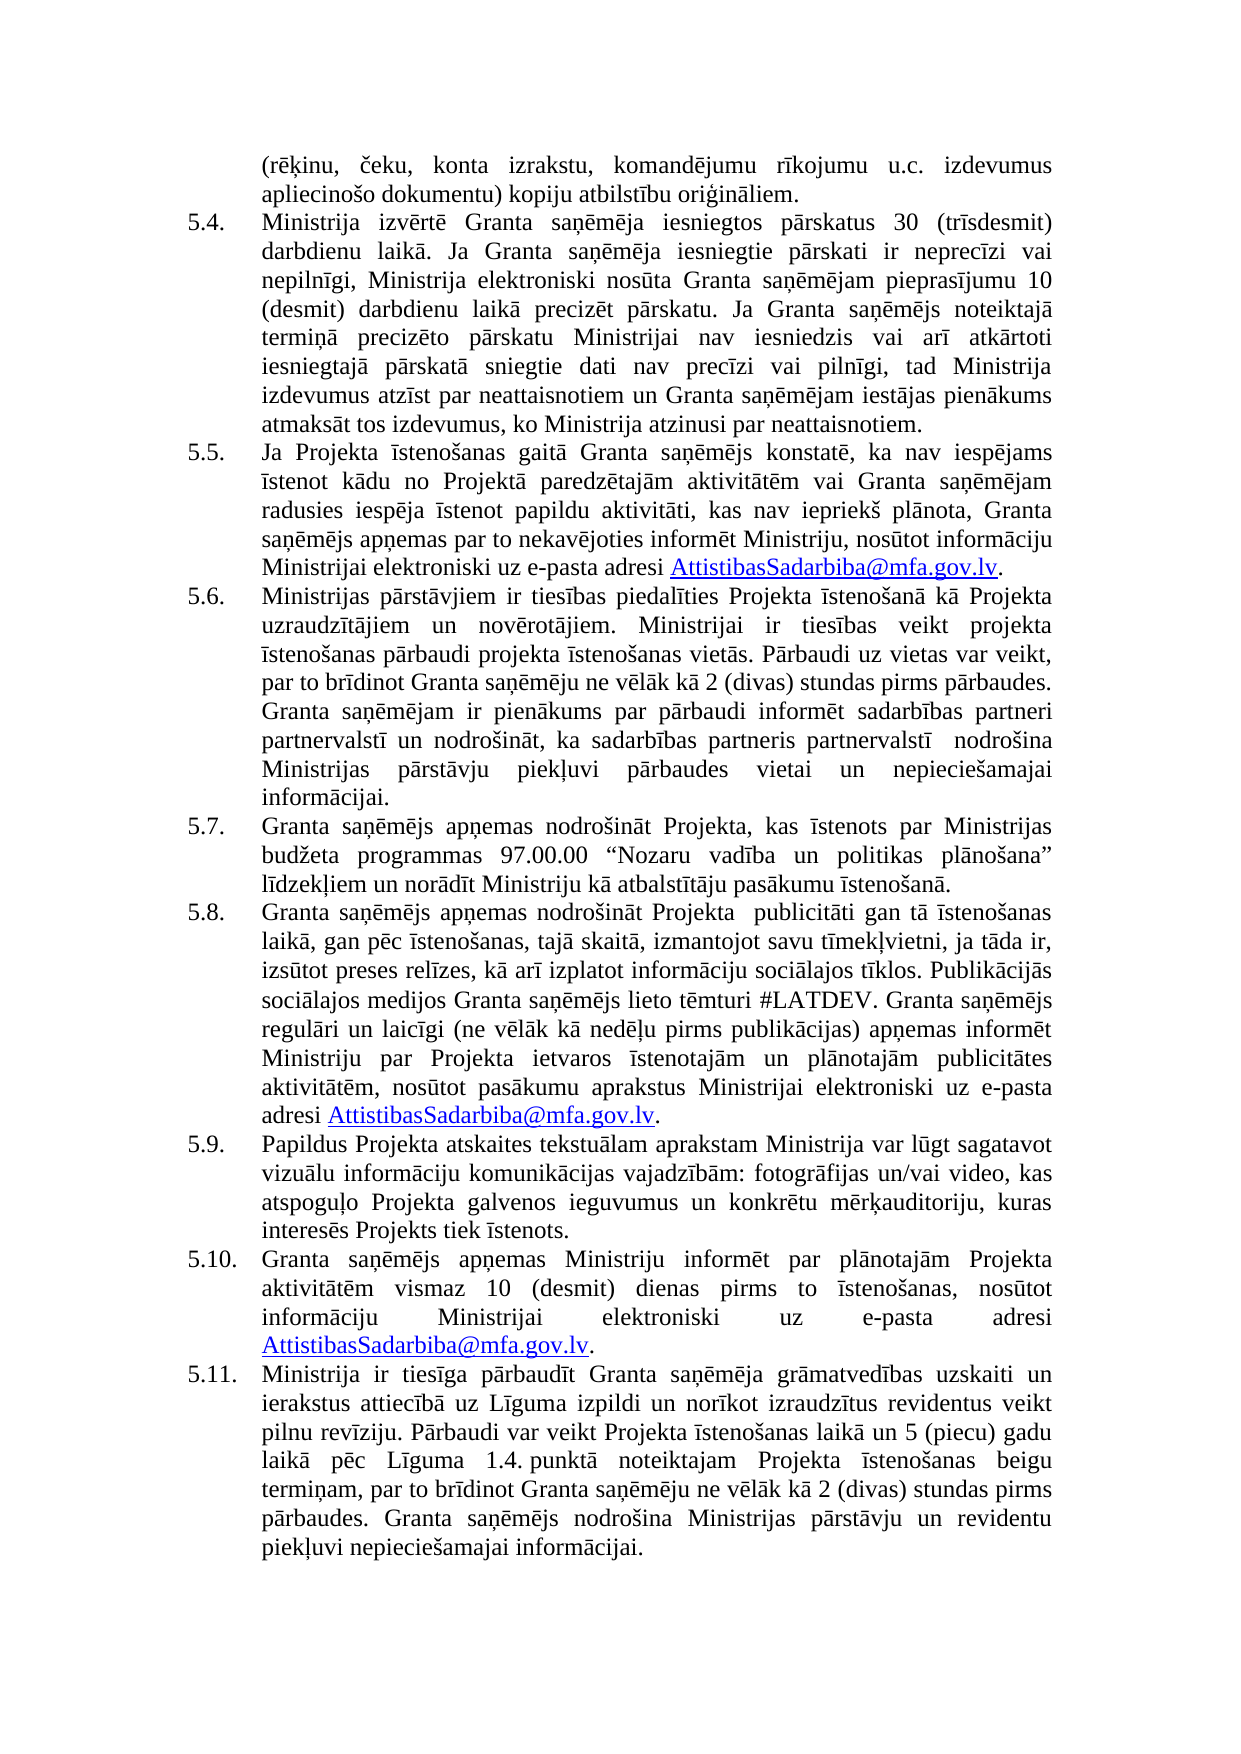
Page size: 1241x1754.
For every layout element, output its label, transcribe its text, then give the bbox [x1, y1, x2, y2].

list Granta saņēmējs apņemas Ministriju informēt par plānotajām Projekta aktivitātēm vismaz 10 (desmit) dienas pirms to īstenošanas, nosūtot informāciju Ministrijai elektroniski uz e-pasta adresi AttistibasSadarbiba@mfa.gov.lv. [187, 1244, 1053, 1359]
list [187, 150, 1053, 207]
list Ministrija izvērtē Granta saņēmēja iesniegtos pārskatus 30 (trīsdesmit) darbdienu laikā. Ja Granta saņēmēja iesniegtie pārskati ir neprecīzi vai nepilnīgi, Ministrija elektroniski nosūta Granta saņēmējam pieprasījumu 10 (desmit) darbdienu laikā precizēt pārskatu. Ja Granta saņēmējs noteiktajā termiņā precizēto pārskatu Ministrijai nav iesniedzis vai arī atkārtoti iesniegtajā pārskatā sniegtie dati nav precīzi vai pilnīgi, tad Ministrija izdevumus atzīst par neattaisnotiem un Granta saņēmējam iestājas pienākums atmaksāt tos izdevumus, ko Ministrija atzinusi par neattaisnotiem. [187, 207, 1053, 437]
list Ministrija ir tiesīga pārbaudīt Granta saņēmēja grāmatvedības uzskaiti un ierakstus attiecībā uz Līguma izpildi un norīkot izraudzītus revidentus veikt pilnu revīziju. Pārbaudi var veikt Projekta īstenošanas laikā un 5 (piecu) gadu laikā pēc Līguma 1.4. punktā noteiktajam Projekta īstenošanas beigu termiņam, par to brīdinot Granta saņēmēju ne vēlāk kā 2 (divas) stundas pirms pārbaudes. Granta saņēmējs nodrošina Ministrijas pārstāvju un revidentu piekļuvi nepieciešamajai informācijai. [187, 1359, 1053, 1561]
list Granta saņēmējs apņemas nodrošināt Projekta, kas īstenots par Ministrijas budžeta programmas 97.00.00 “Nozaru vadība un politikas plānošana” līdzekļiem un norādīt Ministriju kā atbalstītāju pasākumu īstenošanā. [187, 811, 1053, 897]
list Ja Projekta īstenošanas gaitā Granta saņēmējs konstatē, ka nav iespējams īstenot kādu no Projektā paredzētajām aktivitātēm vai Granta saņēmējam radusies iespēja īstenot papildu aktivitāti, kas nav iepriekš plānota, Granta saņēmējs apņemas par to nekavējoties informēt Ministriju, nosūtot informāciju Ministrijai elektroniski uz e-pasta adresi AttistibasSadarbiba@mfa.gov.lv. [187, 437, 1053, 581]
list Papildus Projekta atskaites tekstuālam aprakstam Ministrija var lūgt sagatavot vizuālu informāciju komunikācijas vajadzībām: fotogrāfijas un/vai video, kas atspoguļo Projekta galvenos ieguvumus un konkrētu mērķauditoriju, kuras interesēs Projekts tiek īstenots. [187, 1129, 1053, 1244]
list Granta saņēmējs apņemas nodrošināt Projekta publicitāti gan tā īstenošanas laikā, gan pēc īstenošanas, tajā skaitā, izmantojot savu tīmekļvietni, ja tāda ir, izsūtot preses relīzes, kā arī izplatot informāciju sociālajos tīklos. Publikācijās sociālajos medijos Granta saņēmējs lieto tēmturi #LATDEV. Granta saņēmējs regulāri un laicīgi (ne vēlāk kā nedēļu pirms publikācijas) apņemas informēt Ministriju par Projekta ietvaros īstenotajām un plānotajām publicitātes aktivitātēm, nosūtot pasākumu aprakstus Ministrijai elektroniski uz e-pasta adresi AttistibasSadarbiba@mfa.gov.lv. [187, 897, 1053, 1129]
list Ministrijas pārstāvjiem ir tiesības piedalīties Projekta īstenošanā kā Projekta uzraudzītājiem un novērotājiem. Ministrijai ir tiesības veikt projekta īstenošanas pārbaudi projekta īstenošanas vietās. Pārbaudi uz vietas var veikt, par to brīdinot Granta saņēmēju ne vēlāk kā 2 (divas) stundas pirms pārbaudes. Granta saņēmējam ir pienākums par pārbaudi informēt sadarbības partneri partnervalstī un nodrošināt, ka sadarbības partneris partnervalstī nodrošina Ministrijas pārstāvju piekļuvi pārbaudes vietai un nepieciešamajai informācijai. [187, 581, 1053, 811]
